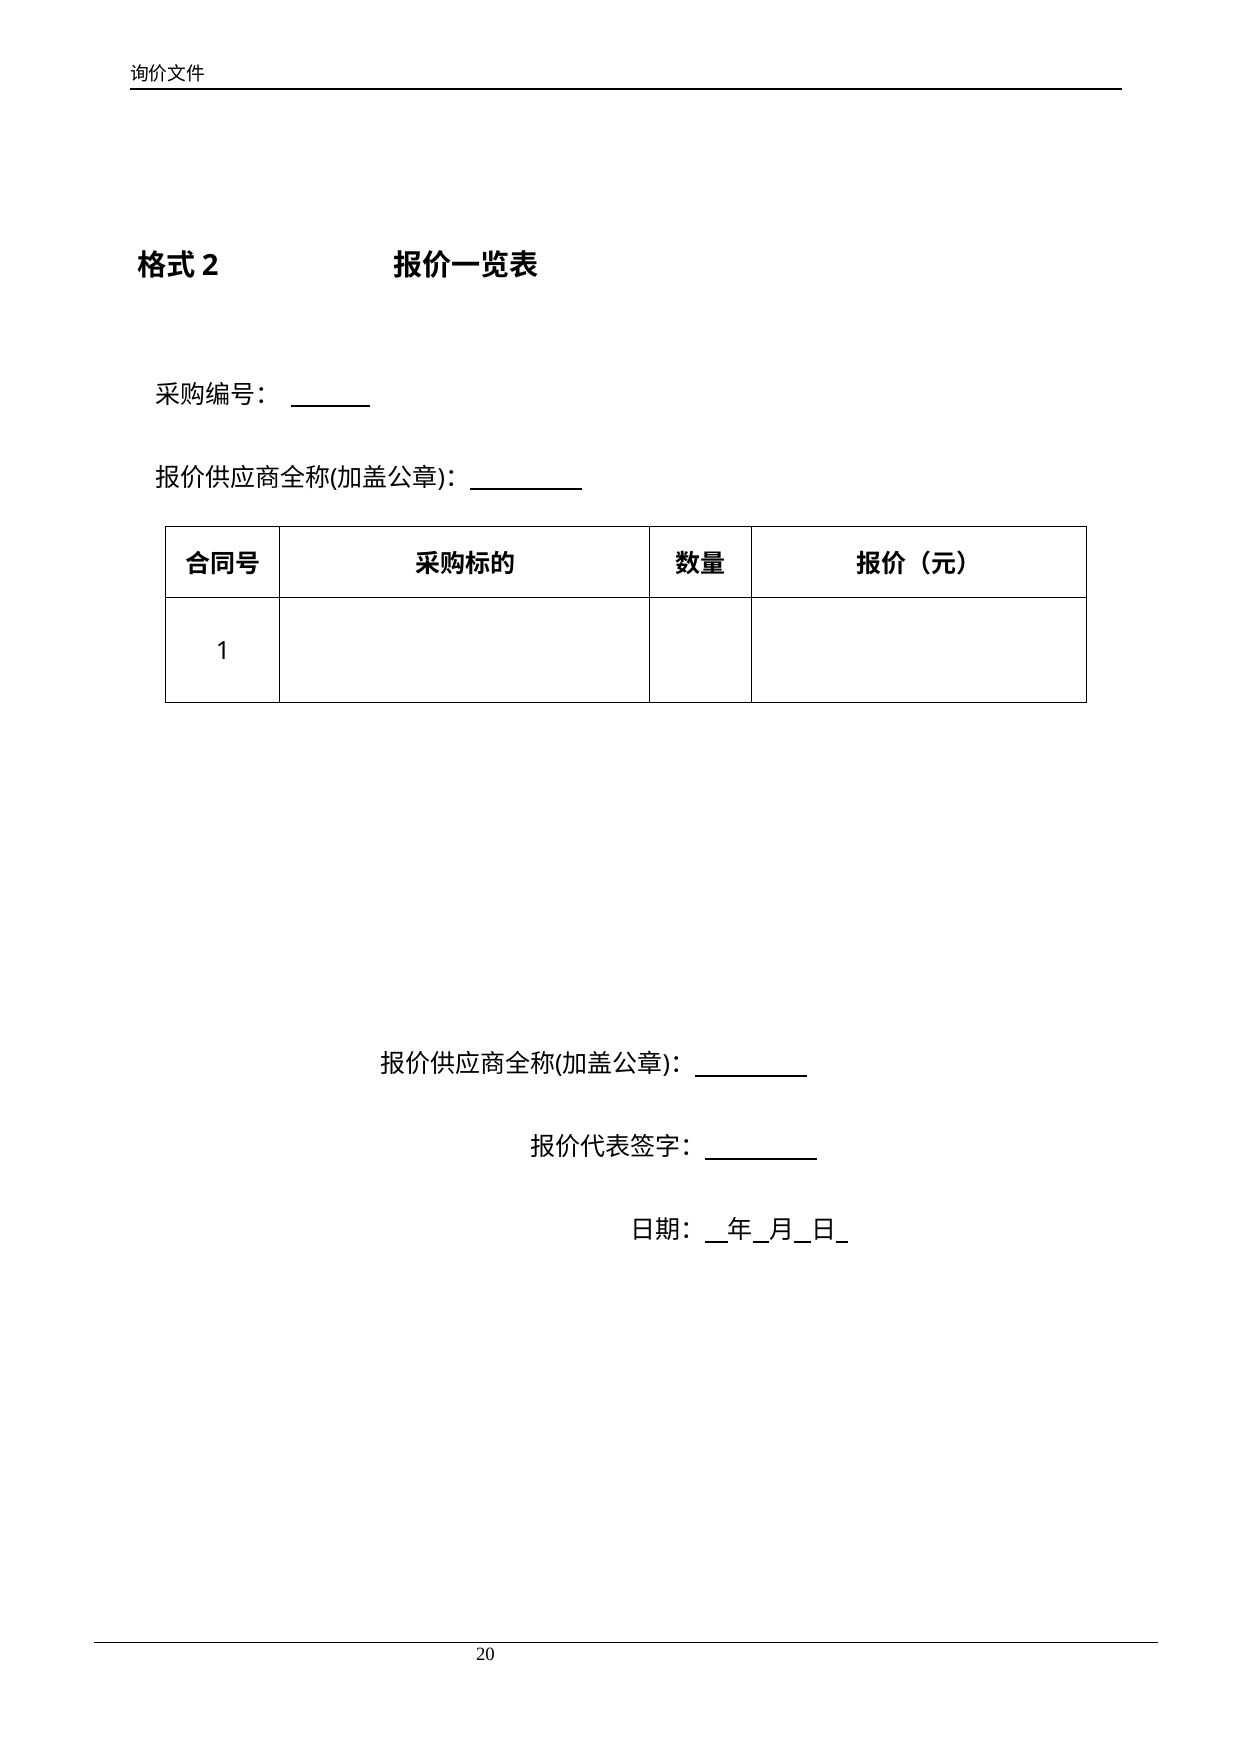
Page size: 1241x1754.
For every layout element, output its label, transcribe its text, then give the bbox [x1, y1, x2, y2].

text 报价供应商全称(加盖公章)： [130, 1029, 1122, 1094]
table_header 数量 [650, 527, 751, 597]
text 日期： 年 月 日 [130, 1196, 1122, 1261]
table_header 报价（元） [752, 527, 1086, 597]
text 格式2 报价一览表 [130, 230, 1122, 295]
table_header 采购标的 [280, 527, 649, 597]
table_cell [280, 598, 649, 702]
table_cell [650, 598, 751, 702]
text 报价供应商全称(加盖公章)： [130, 443, 1122, 508]
table_cell [752, 598, 1086, 702]
text 报价代表签字： [130, 1112, 1122, 1177]
text 采购编号： [130, 360, 1122, 425]
table_cell 1 [166, 598, 279, 702]
table_header 合同号 [166, 527, 279, 597]
